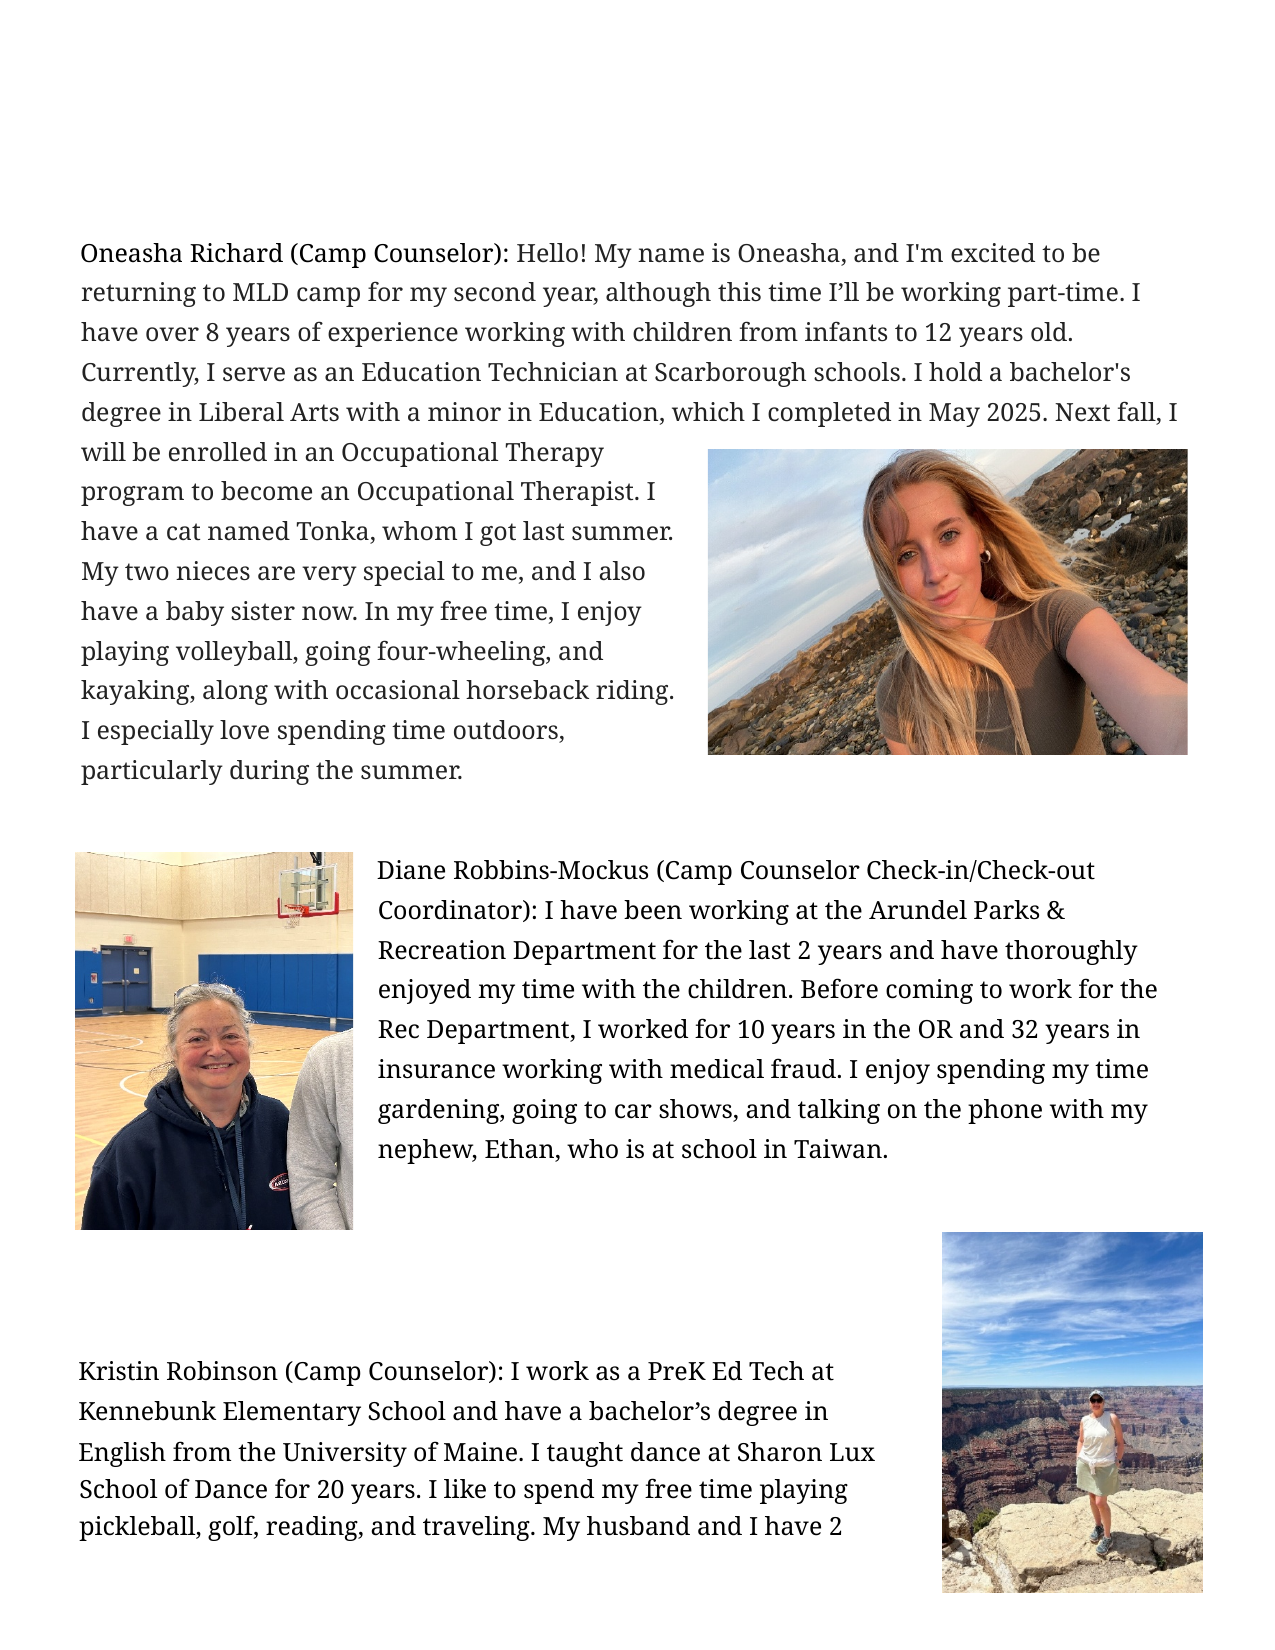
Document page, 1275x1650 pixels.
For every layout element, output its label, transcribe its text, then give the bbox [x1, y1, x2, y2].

text Diane Robbins-Mockus (Camp Counselor Check-in/Check-out Coordinator): I have been working at the Arundel Parks & Recreation Department for the last 2 years and have thoroughly enjoyed my time with the children. Before coming to work for the Rec Department, I worked for 10 years in the OR and 32 years in insurance working with medical fraud. I enjoy spending my time gardening, going to car shows, and talking on the phone with my nephew, Ethan, who is at school in Taiwan. [354, 853, 1199, 1165]
picture [942, 1232, 1203, 1593]
picture [707, 449, 1188, 755]
picture [75, 852, 354, 1230]
text Oneasha Richard (Camp Counselor): Hello! My name is Oneasha, and I'm excited to be returning to MLD camp for my second year, although this time I’ll be working part-time. I have over 8 years of experience working with children from infants to 12 years old. Currently, I serve as an Education Technician at Scarborough schools. I hold a bachelor's degree in Liberal Arts with a minor in Education, which I completed in May 2025. Next fall, I will be enrolled in an Occupational Therapy program to become an Occupational Therapist. I have a cat named Tonka, whom I got last summer. My two nieces are very special to me, and I also have a baby sister now. In my free time, I enjoy playing volleyball, going four-wheeling, and kayaking, along with occasional horseback riding. I especially love spending time outdoors, particularly during the summer. [80, 235, 1199, 787]
text Kristin Robinson (Camp Counselor): I work as a PreK Ed Tech at [78, 1353, 942, 1387]
text Kennebunk Elementary School and have a bachelor’s degree in [78, 1394, 942, 1428]
